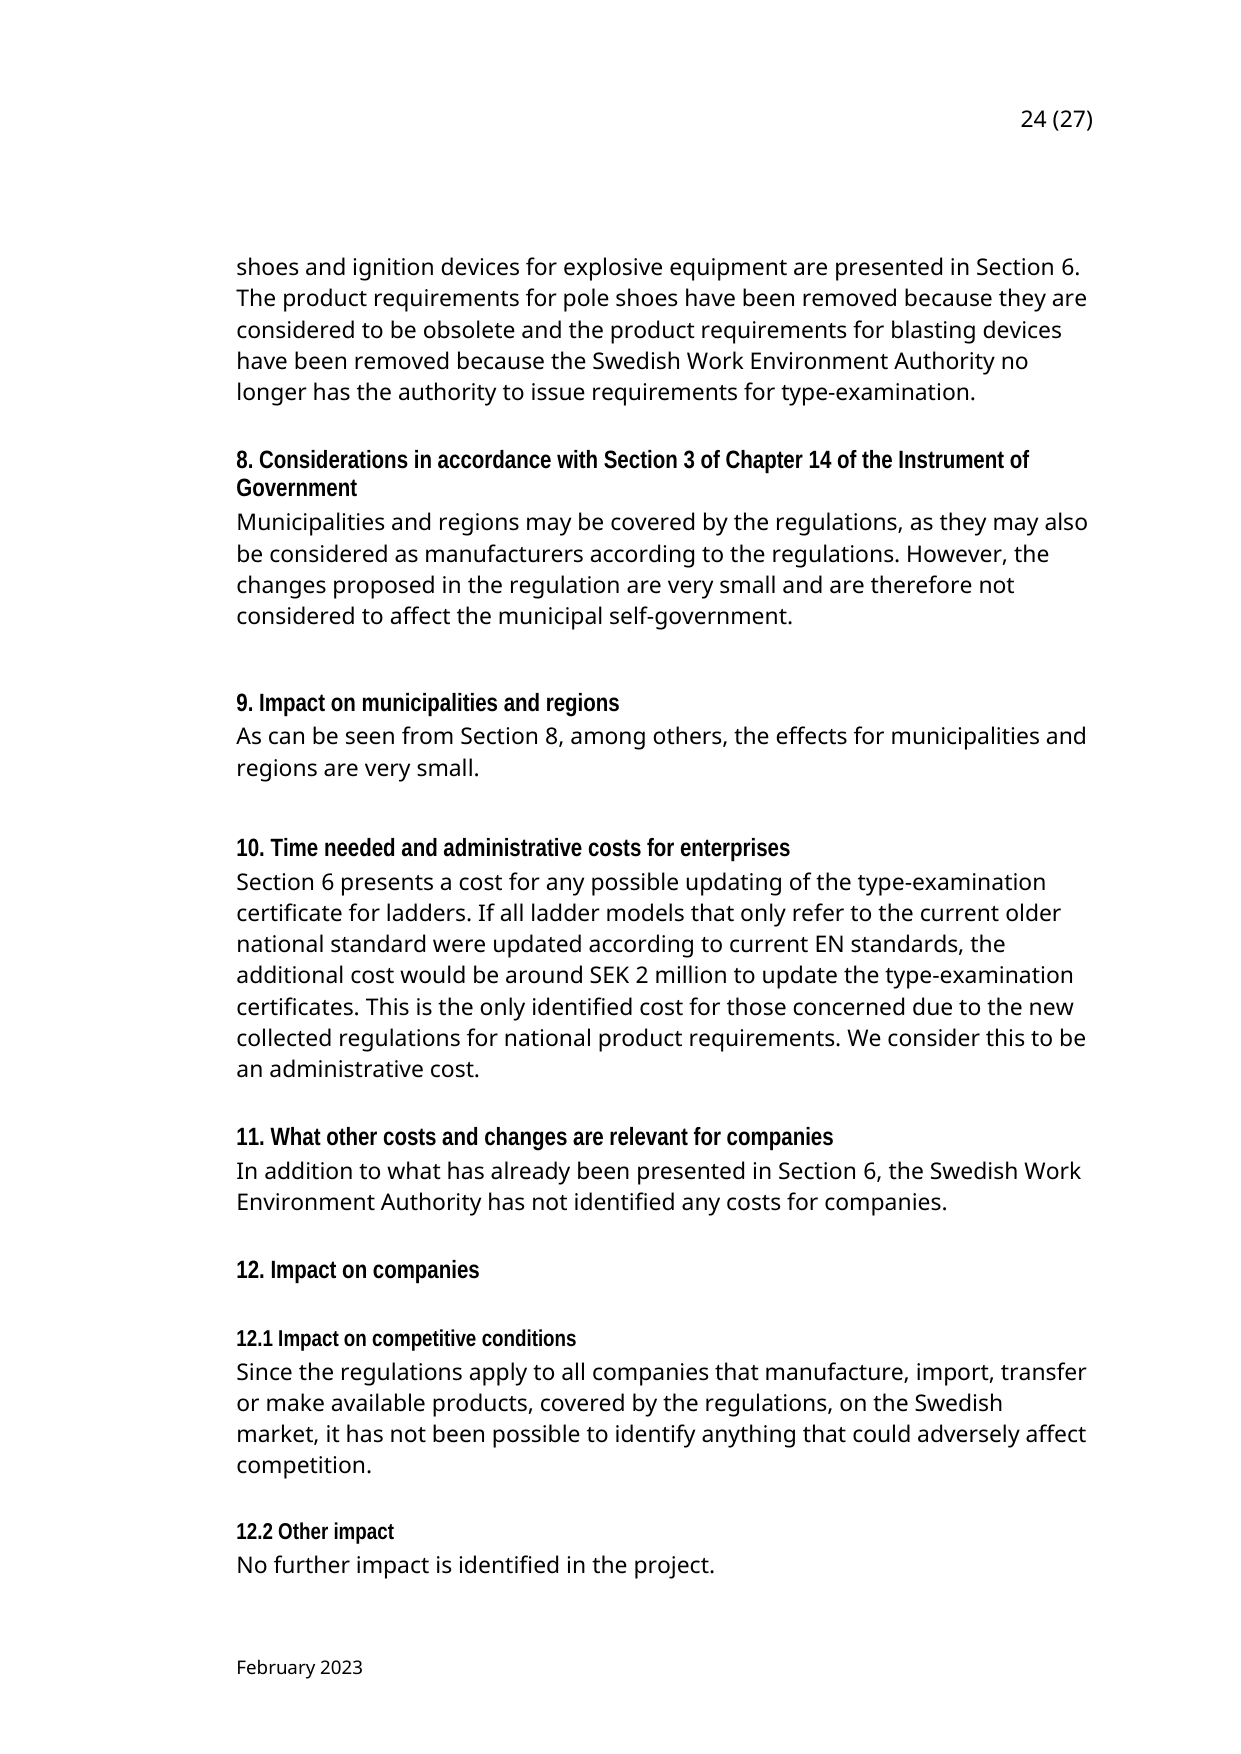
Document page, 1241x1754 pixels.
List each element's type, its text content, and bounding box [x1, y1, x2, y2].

subtitle 12.1 Impact on competitive conditions [236, 1325, 1092, 1351]
subtitle 8. Considerations in accordance with Section 3 of Chapter 14 of the Instrument of Government [236, 445, 1092, 502]
text Municipalities and regions may be covered by the regulations, as they may also be considered as manufacturers according to the regulations. However, the changes proposed in the regulation are very small and are therefore not considered to affect the municipal self-government. [236, 506, 1092, 631]
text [236, 251, 1092, 407]
text No further impact is identified in the project. [236, 1548, 1092, 1580]
subtitle 12. Impact on companies [236, 1255, 1092, 1283]
subtitle 10. Time needed and administrative costs for enterprises [236, 833, 1092, 861]
text In addition to what has already been presented in Section 6, the Swedish Work Environment Authority has not identified any costs for companies. [236, 1155, 1092, 1217]
text As can be seen from Section 8, among others, the effects for municipalities and regions are very small. [236, 720, 1092, 783]
text Since the regulations apply to all companies that manufacture, import, transfer or make available products, covered by the regulations, on the Swedish market, it has not been possible to identify anything that could adversely affect competition. [236, 1356, 1092, 1481]
subtitle 11. What other costs and changes are relevant for companies [236, 1122, 1092, 1151]
text Section 6 presents a cost for any possible updating of the type-examination certificate for ladders. If all ladder models that only refer to the current older national standard were updated according to current EN standards, the additional cost would be around SEK 2 million to update the type-examination certificates. This is the only identified cost for those concerned due to the new collected regulations for national product requirements. We consider this to be an administrative cost. [236, 866, 1092, 1084]
subtitle 9. Impact on municipalities and regions [236, 687, 1092, 716]
subtitle 12.2 Other impact [236, 1518, 1092, 1544]
